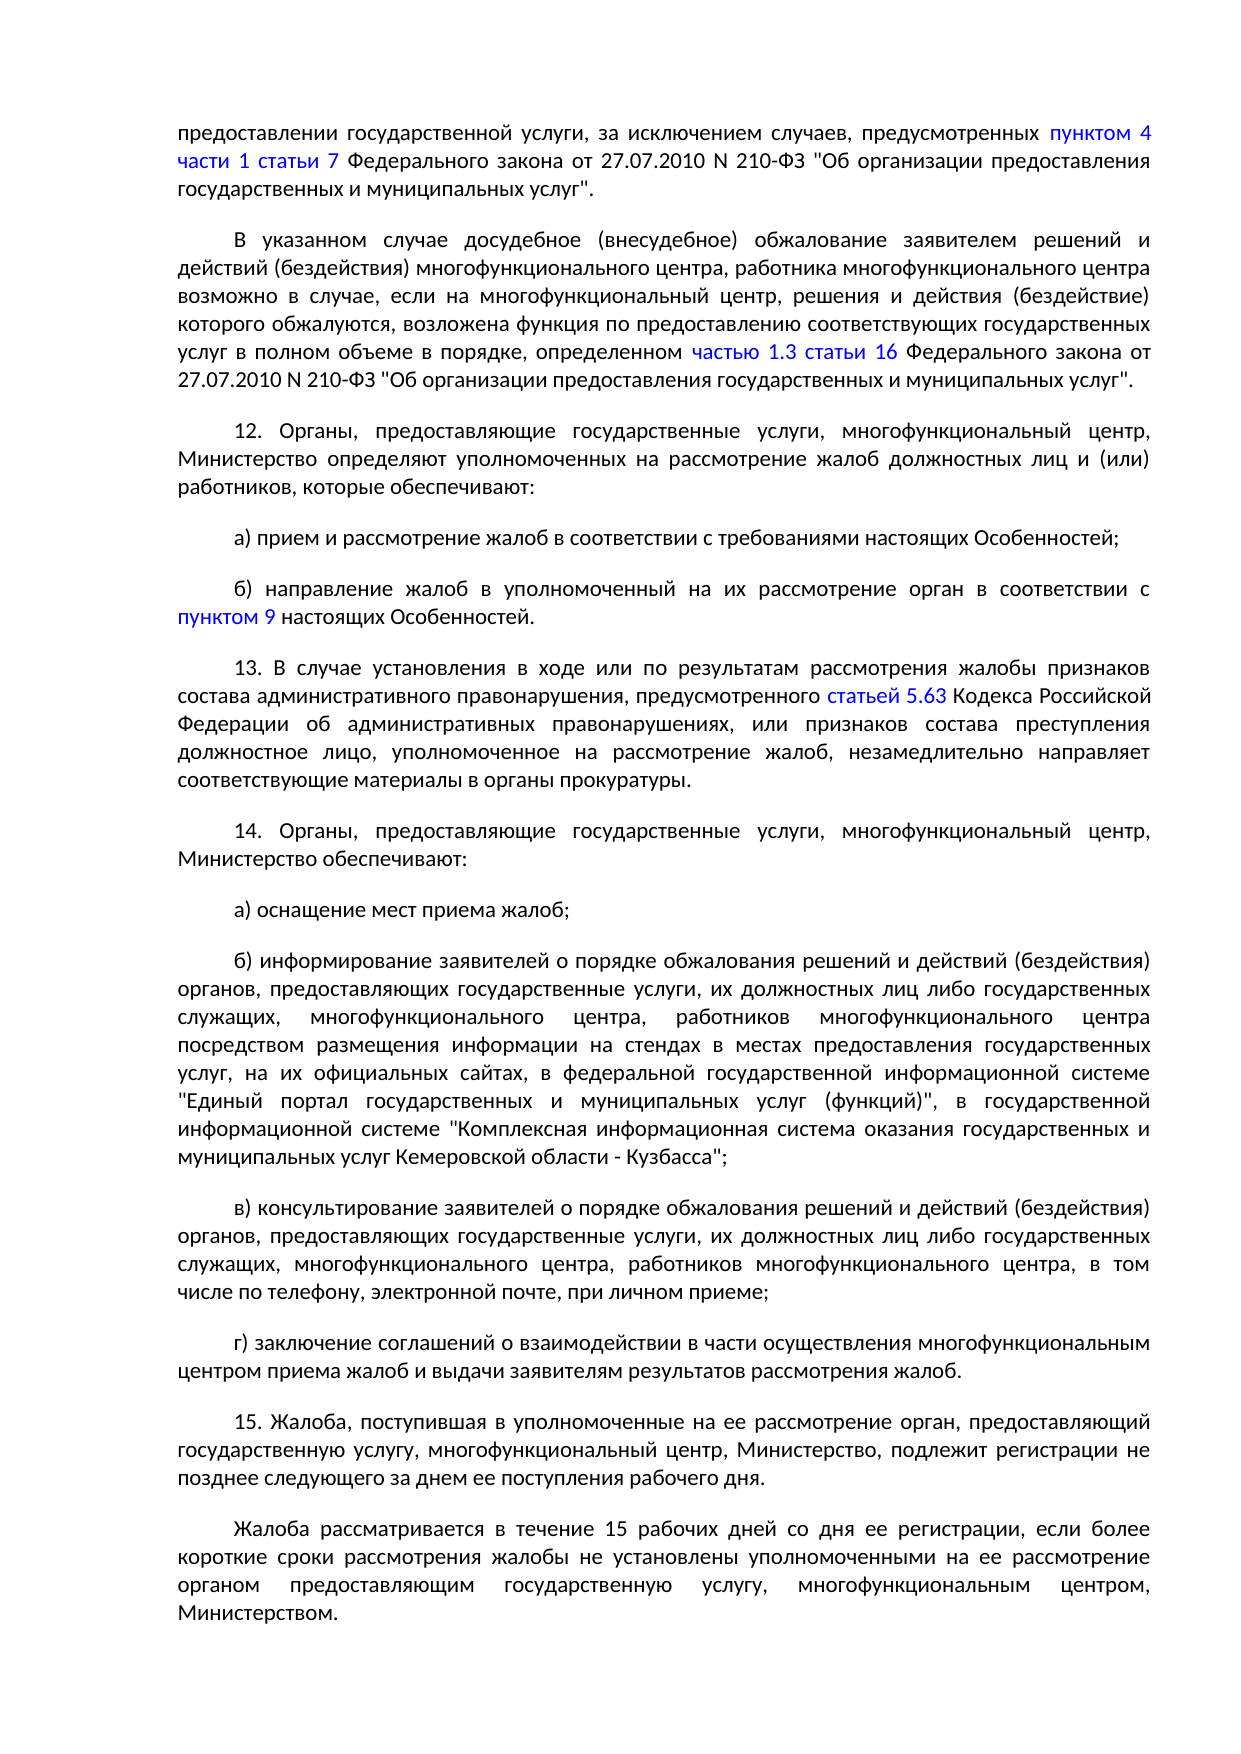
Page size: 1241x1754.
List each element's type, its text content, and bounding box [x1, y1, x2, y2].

text а) прием и рассмотрение жалоб в соответствии с требованиями настоящих Особенностей; [177, 523, 1152, 551]
text г) заключение соглашений о взаимодействии в части осуществления многофункциональным центром приема жалоб и выдачи заявителям результатов рассмотрения жалоб. [177, 1328, 1152, 1384]
text 15. Жалоба, поступившая в уполномоченные на ее рассмотрение орган, предоставляющий государственную услугу, многофункциональный центр, Министерство, подлежит регистрации не позднее следующего за днем ее поступления рабочего дня. [177, 1407, 1152, 1491]
text в) консультирование заявителей о порядке обжалования решений и действий (бездействия) органов, предоставляющих государственные услуги, их должностных лиц либо государственных служащих, многофункционального центра, работников многофункционального центра, в том числе по телефону, электронной почте, при личном приеме; [177, 1193, 1152, 1305]
text 12. Органы, предоставляющие государственные услуги, многофункциональный центр, Министерство определяют уполномоченных на рассмотрение жалоб должностных лиц и (или) работников, которые обеспечивают: [177, 416, 1152, 500]
text Жалоба рассматривается в течение 15 рабочих дней со дня ее регистрации, если более короткие сроки рассмотрения жалобы не установлены уполномоченными на ее рассмотрение органом предоставляющим государственную услугу, многофункциональным центром, Министерством. [177, 1514, 1152, 1626]
text В указанном случае досудебное (внесудебное) обжалование заявителем решений и действий (бездействия) многофункционального центра, работника многофункционального центра возможно в случае, если на многофункциональный центр, решения и действия (бездействие) которого обжалуются, возложена функция по предоставлению соответствующих государственных услуг в полном объеме в порядке, определенном частью 1.3 статьи 16 Федерального закона от 27.07.2010 N 210-ФЗ "Об организации предоставления государственных и муниципальных услуг". [177, 225, 1152, 393]
text а) оснащение мест приема жалоб; [177, 895, 1152, 923]
text 13. В случае установления в ходе или по результатам рассмотрения жалобы признаков состава административного правонарушения, предусмотренного статьей 5.63 Кодекса Российской Федерации об административных правонарушениях, или признаков состава преступления должностное лицо, уполномоченное на рассмотрение жалоб, незамедлительно направляет соответствующие материалы в органы прокуратуры. [177, 653, 1152, 793]
text 14. Органы, предоставляющие государственные услуги, многофункциональный центр, Министерство обеспечивают: [177, 816, 1152, 872]
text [177, 118, 1152, 202]
text б) информирование заявителей о порядке обжалования решений и действий (бездействия) органов, предоставляющих государственные услуги, их должностных лиц либо государственных служащих, многофункционального центра, работников многофункционального центра посредством размещения информации на стендах в местах предоставления государственных услуг, на их официальных сайтах, в федеральной государственной информационной системе "Единый портал государственных и муниципальных услуг (функций)", в государственной информационной системе "Комплексная информационная система оказания государственных и муниципальных услуг Кемеровской области - Кузбасса"; [177, 946, 1152, 1170]
text б) направление жалоб в уполномоченный на их рассмотрение орган в соответствии с пунктом 9 настоящих Особенностей. [177, 574, 1152, 630]
